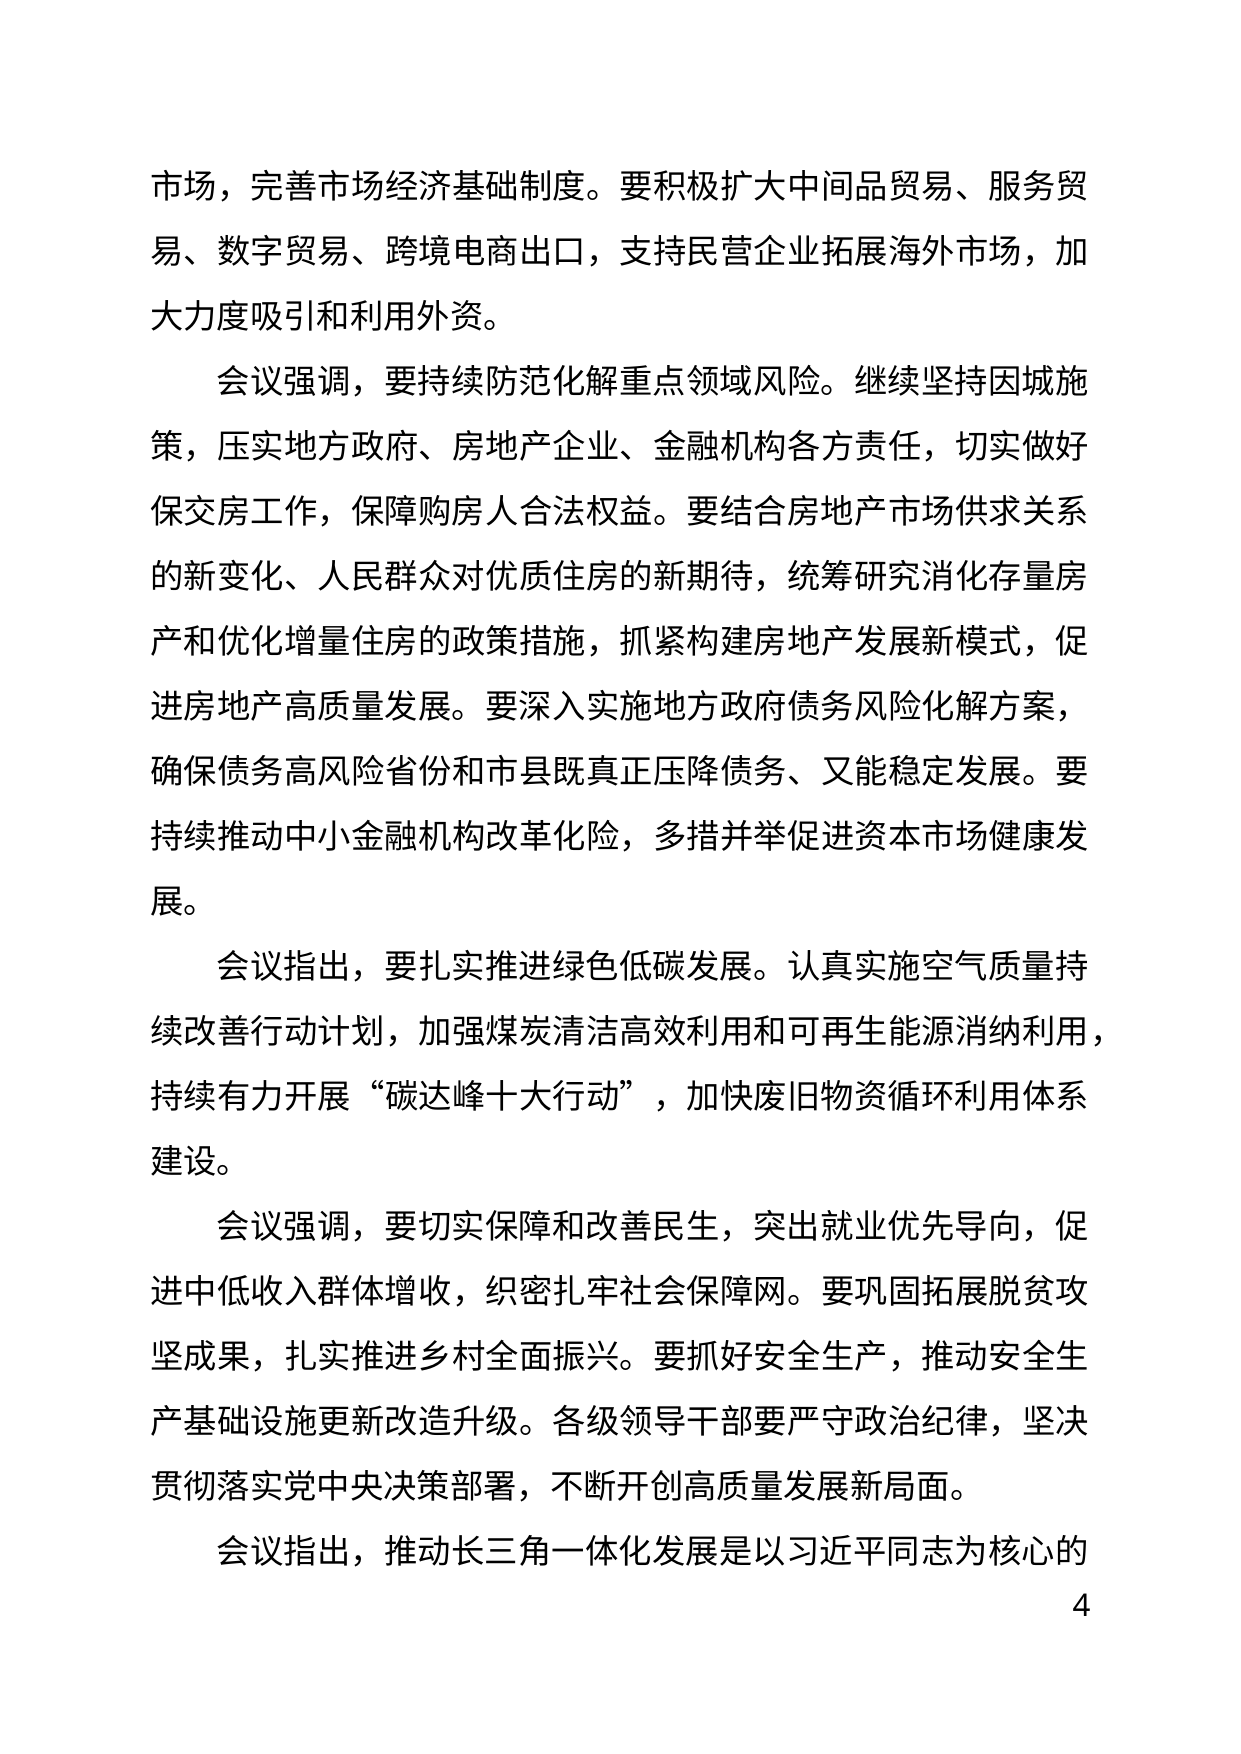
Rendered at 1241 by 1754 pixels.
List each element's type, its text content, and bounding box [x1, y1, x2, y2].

text 会议强调，要持续防范化解重点领域风险。继续坚持因城施策，压实地方政府、房地产企业、金融机构各方责任，切实做好保交房工作，保障购房人合法权益。要结合房地产市场供求关系的新变化、人民群众对优质住房的新期待，统筹研究消化存量房产和优化增量住房的政策措施，抓紧构建房地产发展新模式，促进房地产高质量发展。要深入实施地方政府债务风险化解方案，确保债务高风险省份和市县既真正压降债务、又能稳定发展。要持续推动中小金融机构改革化险，多措并举促进资本市场健康发展。 [150, 346, 1090, 931]
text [150, 151, 1090, 346]
text 会议强调，要切实保障和改善民生，突出就业优先导向，促进中低收入群体增收，织密扎牢社会保障网。要巩固拓展脱贫攻坚成果，扎实推进乡村全面振兴。要抓好安全生产，推动安全生产基础设施更新改造升级。各级领导干部要严守政治纪律，坚决贯彻落实党中央决策部署，不断开创高质量发展新局面。 [150, 1191, 1090, 1516]
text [150, 1516, 1090, 1581]
text 会议指出，要扎实推进绿色低碳发展。认真实施空气质量持续改善行动计划，加强煤炭清洁高效利用和可再生能源消纳利用，持续有力开展“碳达峰十大行动”，加快废旧物资循环利用体系建设。 [150, 931, 1090, 1191]
